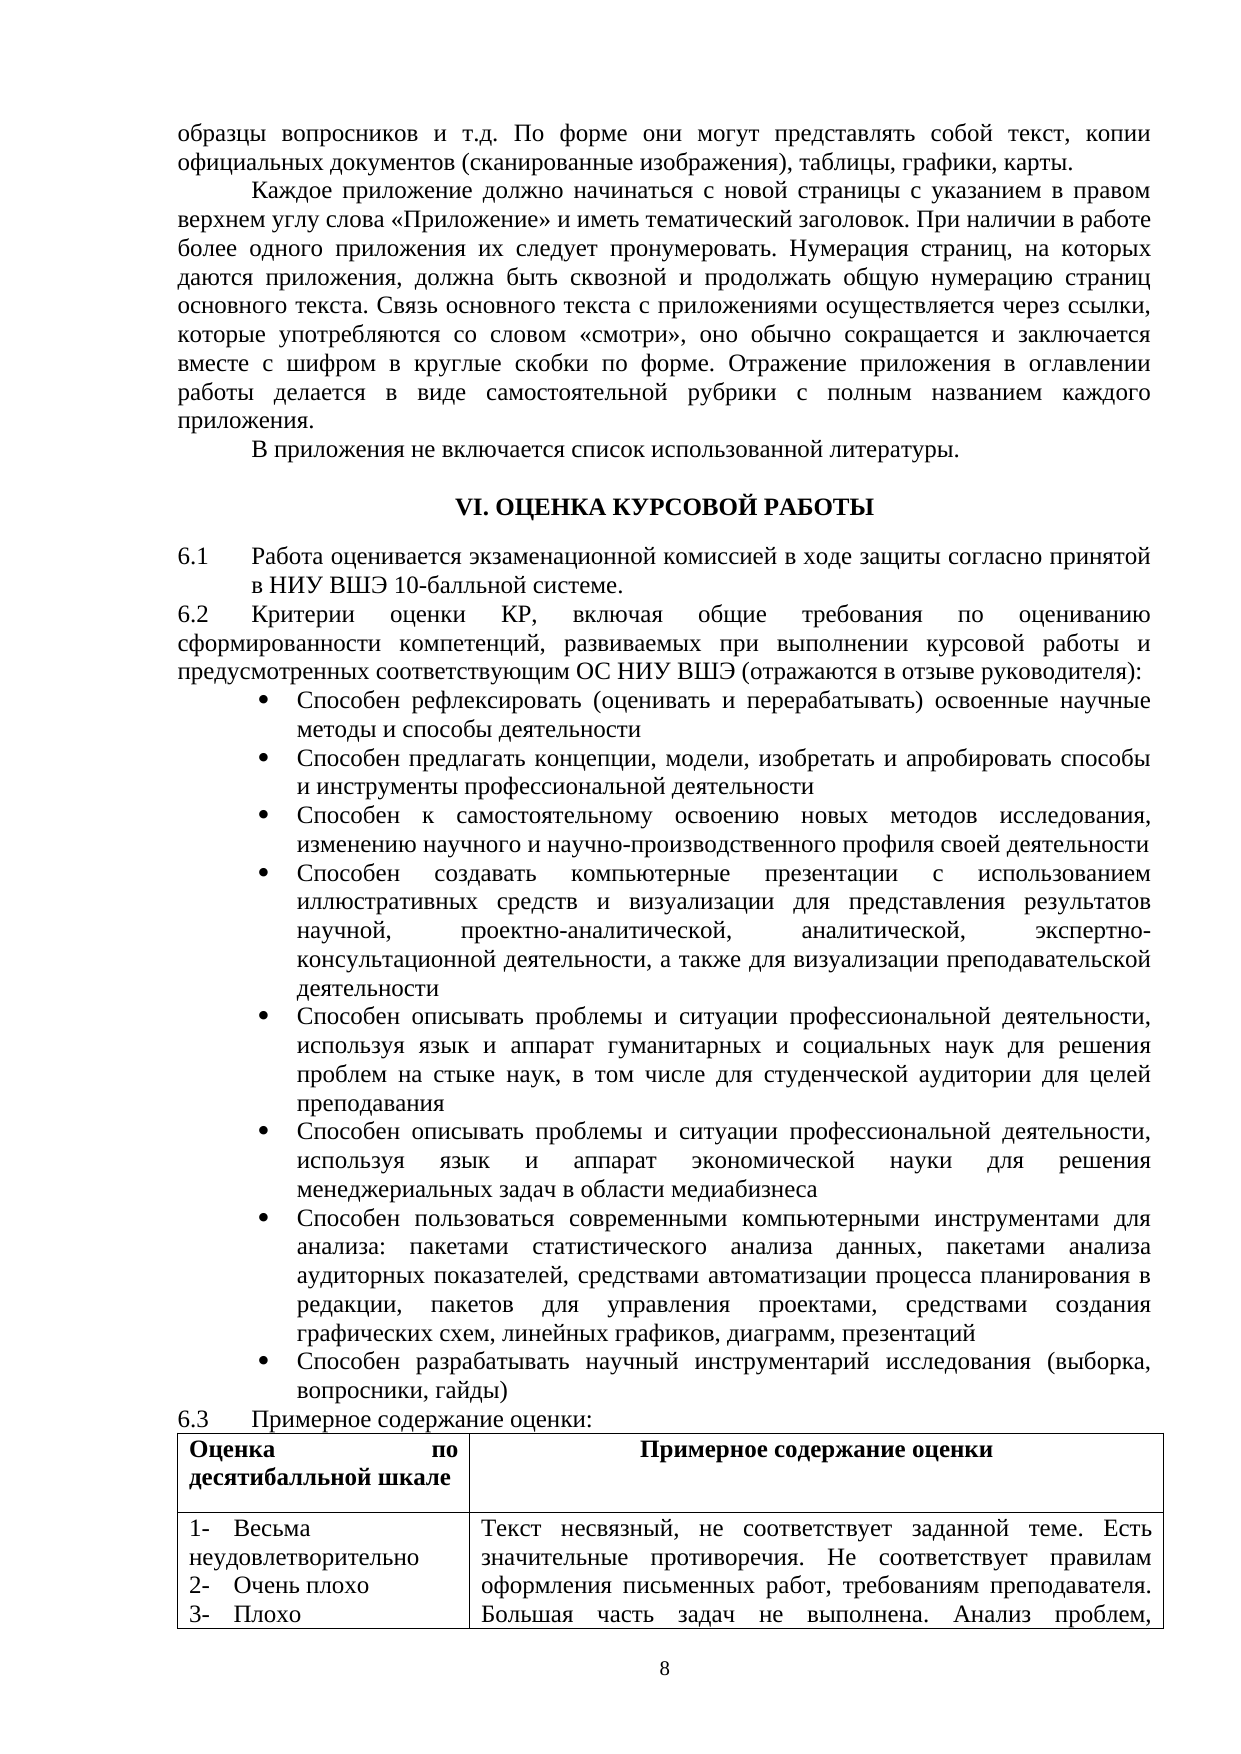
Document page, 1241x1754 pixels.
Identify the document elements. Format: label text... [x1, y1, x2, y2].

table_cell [178, 1513, 469, 1628]
list В приложения не включается список использованной литературы. [177, 434, 1152, 463]
list Способен создавать компьютерные презентации с использованием иллюстративных средств и визуализации для представления результатов научной, проектно-аналитической, аналитической, экспертно-консультационной деятельности, а также для визуализации преподавательской деятельности [259, 858, 1152, 1001]
list Способен пользоваться современными компьютерными инструментами для анализа: пакетами статистического анализа данных, пакетами анализа аудиторных показателей, средствами автоматизации процесса планирования в редакции, пакетов для управления проектами, средствами создания графических схем, линейных графиков, диаграмм, презентаций [259, 1203, 1152, 1346]
table_header Примерное содержание оценки [470, 1434, 1163, 1512]
list Способен к самостоятельному освоению новых методов исследования, изменению научного и научно-производственного профиля своей деятельности [259, 800, 1152, 858]
list Каждое приложение должно начинаться с новой страницы с указанием в правом верхнем углу слова «Приложение» и иметь тематический заголовок. При наличии в работе более одного приложения их следует пронумеровать. Нумерация страниц, на которых даются приложения, должна быть сквозной и продолжать общую нумерацию страниц основного текста. Связь основного текста с приложениями осуществляется через ссылки, которые употребляются со словом «смотри», оно обычно сокращается и заключается вместе с шифром в круглые скобки по форме. Отражение приложения в оглавлении работы делается в виде самостоятельной рубрики с полным названием каждого приложения. [177, 176, 1152, 434]
list Способен описывать проблемы и ситуации профессиональной деятельности, используя язык и аппарат гуманитарных и социальных наук для решения проблем на стыке наук, в том числе для студенческой аудитории для целей преподавания [259, 1001, 1152, 1116]
list Способен разрабатывать научный инструментарий исследования (выборка, вопросники, гайды) [259, 1346, 1152, 1404]
table_header Оценка по десятибалльной шкале [178, 1434, 469, 1512]
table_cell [470, 1513, 1163, 1628]
text VI. ОЦЕНКА КУРСОВОЙ РАБОТЫ [177, 492, 1152, 521]
list Способен описывать проблемы и ситуации профессиональной деятельности, используя язык и аппарат экономической науки для решения менеджериальных задач в области медиабизнеса [259, 1116, 1152, 1203]
list Критерии оценки КР, включая общие требования по оцениванию сформированности компетенций, развиваемых при выполнении курсовой работы и предусмотренных соответствующим ОС НИУ ВШЭ (отражаются в отзыве руководителя): [177, 599, 1152, 685]
list Способен рефлексировать (оценивать и перерабатывать) освоенные научные методы и способы деятельности [259, 685, 1152, 743]
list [177, 118, 1152, 176]
list Работа оценивается экзаменационной комиссией в ходе защиты согласно принятой в НИУ ВШЭ 10-балльной системе. [177, 541, 1152, 599]
list Способен предлагать концепции, модели, изобретать и апробировать способы и инструменты профессиональной деятельности [259, 743, 1152, 800]
list Примерное содержание оценки: [177, 1404, 1152, 1433]
